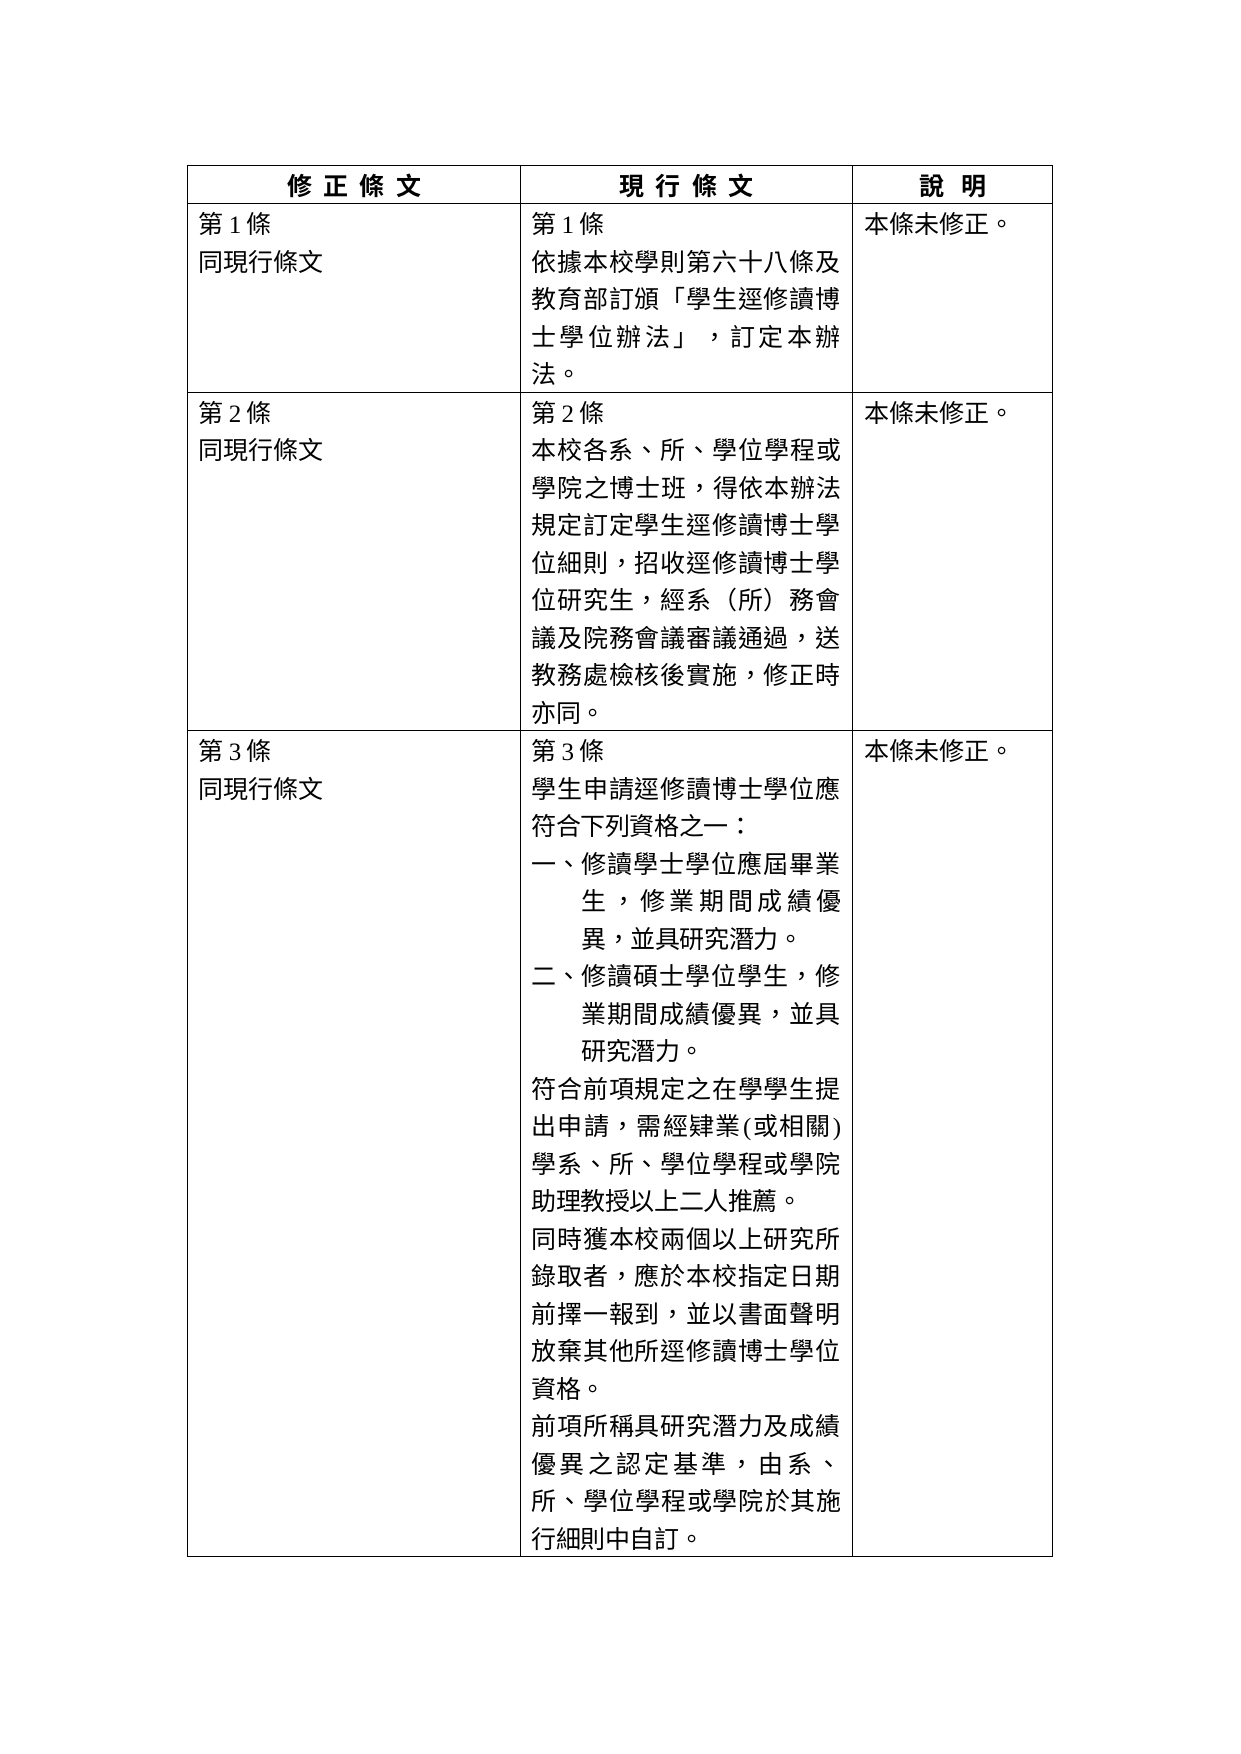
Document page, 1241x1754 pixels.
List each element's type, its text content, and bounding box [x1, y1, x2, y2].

table_cell 第3條 同現行條文 [188, 731, 520, 1556]
table_cell 本條未修正。 [853, 204, 1052, 392]
table_header 修 正 條 文 [188, 166, 520, 203]
table_cell 第2條 同現行條文 [188, 393, 520, 730]
table_cell 第1條 依據本校學則第六十八條及教育部訂頒「學生逕修讀博士學位辦法」，訂定本辦法。 [521, 204, 852, 392]
table_header 說 明 [853, 166, 1052, 203]
table_cell 第2條 本校各系、所、學位學程或學院之博士班，得依本辦法規定訂定學生逕修讀博士學位細則，招收逕修讀博士學位研究生，經系（所）務會議及院務會議審議通過，送教務處檢核後實施，修正時亦同。 [521, 393, 852, 730]
table_cell 第1條 同現行條文 [188, 204, 520, 392]
table_header 現 行 條 文 [521, 166, 852, 203]
table_cell 第3條 學生申請逕修讀博士學位應符合下列資格之一： 修讀學士學位應屆畢業生，修業期間成績優異，並具研究潛力。 修讀碩士學位學生，修業期間成績優異，並具研究潛力。 符合前項規定之在學學生提出申請，需經肄業(或相關)學系、所、學位學程或學院助理教授以上二人推薦。 同時獲本校兩個以上研究所錄取者，應於本校指定日期前擇一報到，並以書面聲明放棄其他所逕修讀博士學位資格。 前項所稱具研究潛力及成績優異之認定基準，由系、所、學位學程或學院於其施行細則中自訂。 [521, 731, 852, 1556]
table_cell 本條未修正。 [853, 393, 1052, 730]
table_cell 本條未修正。 [853, 731, 1052, 1556]
